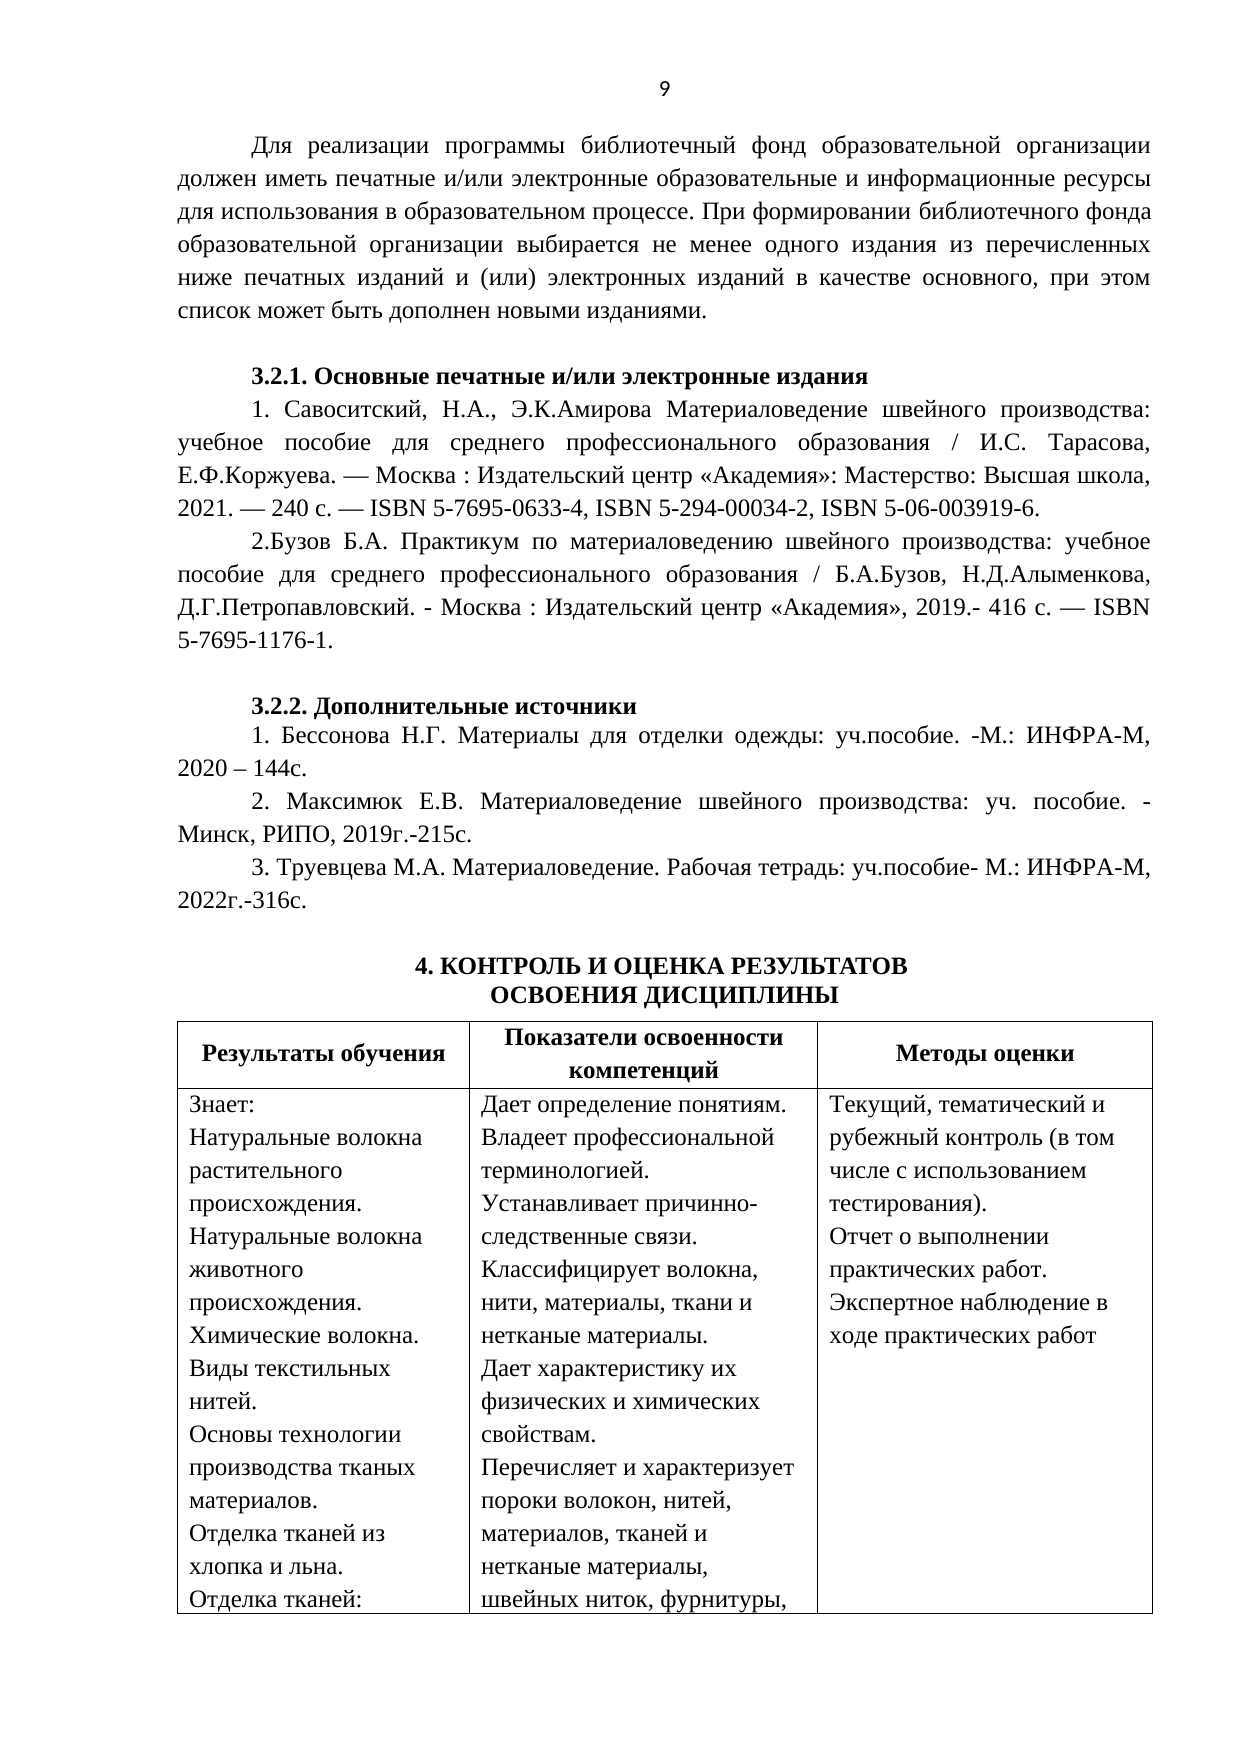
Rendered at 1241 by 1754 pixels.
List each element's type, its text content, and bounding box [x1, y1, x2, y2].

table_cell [178, 1089, 469, 1613]
text 3.2.1. Основные печатные и/или электронные издания [177, 361, 1152, 390]
table_header Результаты обучения [178, 1022, 469, 1088]
text Для реализации программы библиотечный фонд образовательной организации должен иметь печатные и/или электронные образовательные и информационные ресурсы для использования в образовательном процессе. При формировании библиотечного фонда образовательной организации выбирается не менее одного издания из перечисленных ниже печатных изданий и (или) электронных изданий в качестве основного, при этом список может быть дополнен новыми изданиями. [177, 130, 1152, 324]
text 3. Труевцева М.А. Материаловедение. Рабочая тетрадь: уч.пособие- М.: ИНФРА-М, 2022г.-316с. [177, 852, 1152, 914]
text 4. Контроль и оценка результатов освоения ДИСЦИПЛИНЫ [177, 951, 1152, 1008]
text 1. Савоситский, Н.А., Э.К.Амирова Материаловедение швейного производства: учебное пособие для среднего профессионального образования / И.С. Тарасова, Е.Ф.Коржуева. — Москва : Издательский центр «Академия»: Мастерство: Высшая школа, 2021. — 240 с. — ISBN 5-7695-0633-4, ISBN 5-294-00034-2, ISBN 5-06-003919-6. [177, 394, 1152, 522]
text 1. Бессонова Н.Г. Материалы для отделки одежды: уч.пособие. -М.: ИНФРА-М, 2020 – 144с. [177, 720, 1152, 782]
text 2. Максимюк Е.В. Материаловедение швейного производства: уч. пособие. - Минск, РИПО, 2019г.-215с. [177, 786, 1152, 848]
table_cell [818, 1089, 1152, 1613]
table_header Показатели освоенности компетенций [470, 1022, 817, 1088]
text 2.Бузов Б.А. Практикум по материаловедению швейного производства: учебное пособие для среднего профессионального образования / Б.А.Бузов, Н.Д.Алыменкова, Д.Г.Петропавловский. - Москва : Издательский центр «Академия», 2019.- 416 с. — ISBN 5-7695-1176-1. [177, 526, 1152, 654]
text 3.2.2. Дополнительные источники [177, 691, 1152, 720]
table_header Методы оценки [818, 1022, 1152, 1088]
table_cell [470, 1089, 817, 1613]
